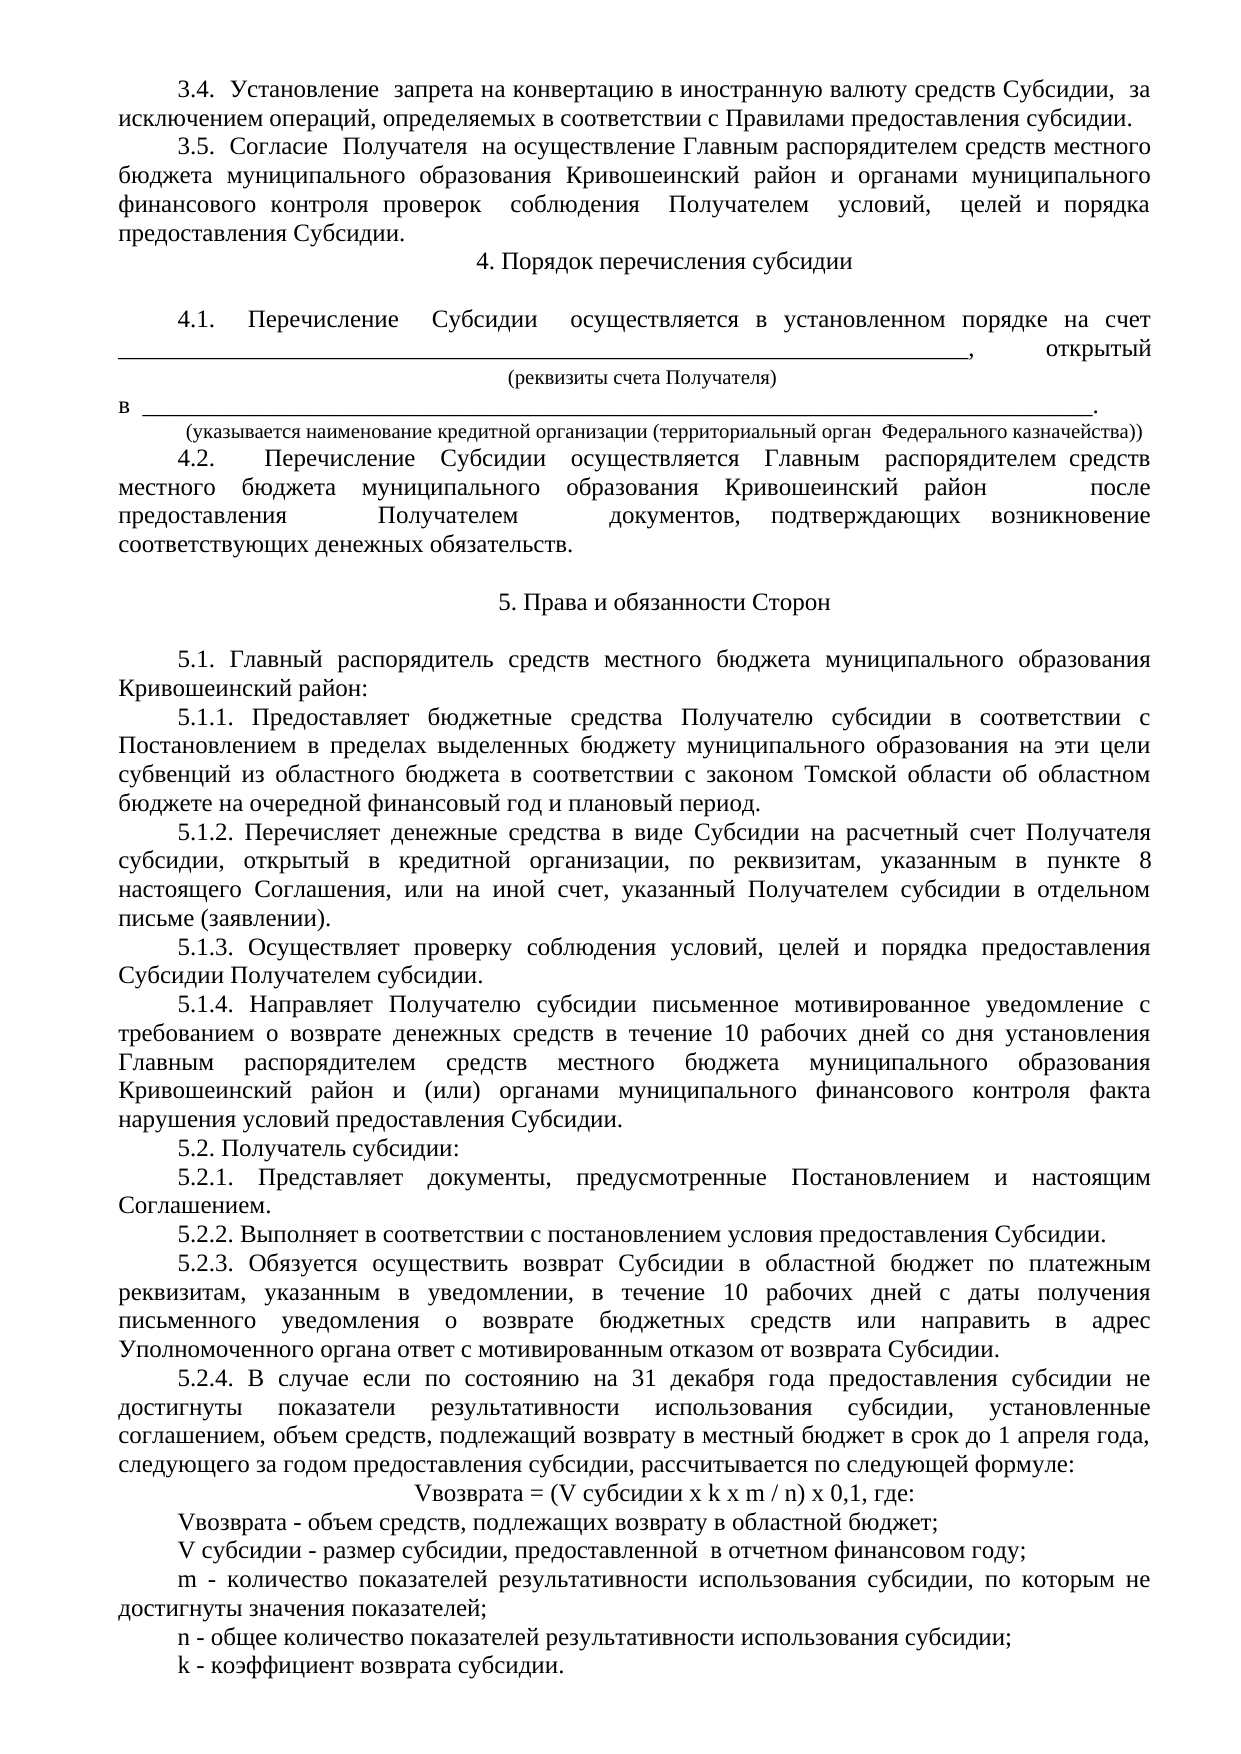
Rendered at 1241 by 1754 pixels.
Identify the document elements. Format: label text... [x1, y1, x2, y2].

text (указывается наименование кредитной организации (территориальный орган Федерального казначейства)) [118, 419, 1152, 443]
text k - коэффициент возврата субсидии. [118, 1650, 1152, 1679]
text 5. Права и обязанности Сторон [118, 587, 1152, 615]
text 4. Порядок перечисления субсидии [118, 246, 1152, 275]
text Vвозврата - объем средств, подлежащих возврату в областной бюджет; [118, 1507, 1152, 1535]
text 5.2. Получатель субсидии: [118, 1133, 1152, 1162]
text 5.2.1. Представляет документы, предусмотренные Постановлением и настоящим Соглашением. [118, 1162, 1152, 1219]
text V субсидии - размер субсидии, предоставленной в отчетном финансовом году; [118, 1535, 1152, 1564]
text Vвозврата = (V субсидии x k x m / n) x 0,1, где: [118, 1478, 1152, 1507]
text n - общее количество показателей результативности использования субсидии; [118, 1622, 1152, 1650]
text 5.1.2. Перечисляет денежные средства в виде Субсидии на расчетный счет Получателя субсидии, открытый в кредитной организации, по реквизитам, указанным в пункте 8 настоящего Соглашения, или на иной счет, указанный Получателем субсидии в отдельном письме (заявлении). [118, 817, 1152, 932]
text m - количество показателей результативности использования субсидии, по которым не достигнуты значения показателей; [118, 1564, 1152, 1622]
text 5.2.2. Выполняет в соответствии с постановлением условия предоставления Субсидии. [118, 1219, 1152, 1248]
text 5.1. Главный распорядитель средств местного бюджета муниципального образования Кривошеинский район: [118, 644, 1152, 702]
text 3.4. Установление запрета на конвертацию в иностранную валюту средств Субсидии, за исключением операций, определяемых в соответствии с Правилами предоставления субсидии. [118, 74, 1152, 131]
text 5.2.4. В случае если по состоянию на 31 декабря года предоставления субсидии не достигнуты показатели результативности использования субсидии, установленные соглашением, объем средств, подлежащий возврату в местный бюджет в срок до 1 апреля года, следующего за годом предоставления субсидии, рассчитывается по следующей формуле: [118, 1363, 1152, 1478]
text 4.1. Перечисление Субсидии осуществляется в установленном порядке на счет ____________________________________________________________________, открытый (реквизиты счета Получателя) [118, 304, 1152, 390]
text 5.2.3. Обязуется осуществить возврат Субсидии в областной бюджет по платежным реквизитам, указанным в уведомлении, в течение 10 рабочих дней с даты получения письменного уведомления о возврате бюджетных средств или направить в адрес Уполномоченного органа ответ с мотивированным отказом от возврата Субсидии. [118, 1248, 1152, 1363]
text 4.2. Перечисление Субсидии осуществляется Главным распорядителем средств местного бюджета муниципального образования Кривошеинский район после предоставления Получателем документов, подтверждающих возникновение соответствующих денежных обязательств. [118, 443, 1152, 558]
text 3.5. Согласие Получателя на осуществление Главным распорядителем средств местного бюджета муниципального образования Кривошеинский район и органами муниципального финансового контроля проверок соблюдения Получателем условий, целей и порядка предоставления Субсидии. [118, 131, 1152, 246]
text в ____________________________________________________________________________. [118, 390, 1152, 419]
text 5.1.1. Предоставляет бюджетные средства Получателю субсидии в соответствии с Постановлением в пределах выделенных бюджету муниципального образования на эти цели субвенций из областного бюджета в соответствии с законом Томской области об областном бюджете на очередной финансовый год и плановый период. [118, 702, 1152, 817]
text 5.1.4. Направляет Получателю субсидии письменное мотивированное уведомление с требованием о возврате денежных средств в течение 10 рабочих дней со дня установления Главным распорядителем средств местного бюджета муниципального образования Кривошеинский район и (или) органами муниципального финансового контроля факта нарушения условий предоставления Субсидии. [118, 989, 1152, 1133]
text 5.1.3. Осуществляет проверку соблюдения условий, целей и порядка предоставления Субсидии Получателем субсидии. [118, 932, 1152, 989]
